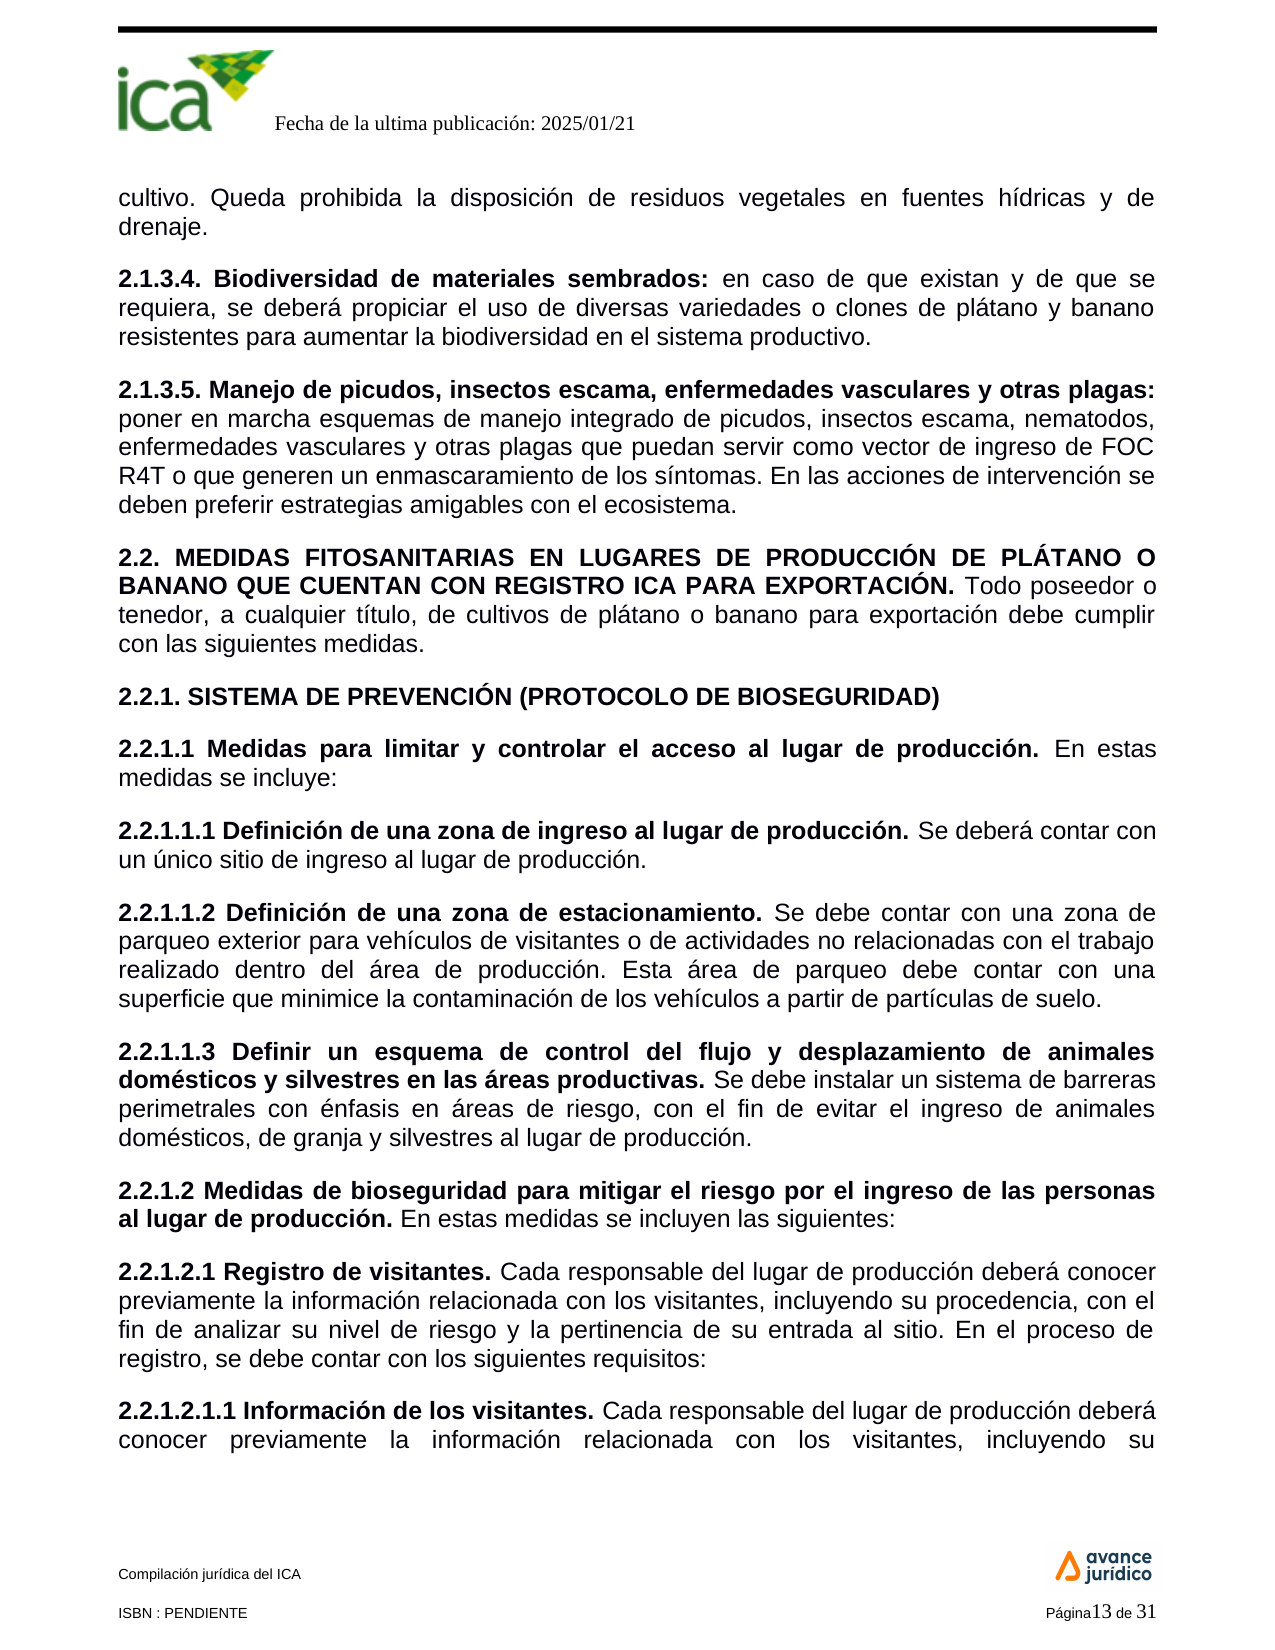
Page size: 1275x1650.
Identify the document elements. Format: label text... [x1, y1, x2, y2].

text 2.2.1.1.2 Definición de una zona de estacionamiento. Se debe contar con una zona de parqueo exterior para vehículos de visitantes o de actividades no relacionadas con el trabajo realizado dentro del área de producción. Esta área de parqueo debe contar con una superficie que minimice la contaminación de los vehículos a partir de partículas de suelo. [118, 898, 1157, 1013]
text 2.2. MEDIDAS FITOSANITARIAS EN LUGARES DE PRODUCCIÓN DE PLÁTANO O BANANO QUE CUENTAN CON REGISTRO ICA PARA EXPORTACIÓN. Todo poseedor o tenedor, a cualquier título, de cultivos de plátano o banano para exportación debe cumplir con las siguientes medidas. [118, 543, 1157, 658]
text 2.2.1.2 Medidas de bioseguridad para mitigar el riesgo por el ingreso de las personas al lugar de producción. En estas medidas se incluyen las siguientes: [118, 1176, 1157, 1233]
text 2.1.3.5. Manejo de picudos, insectos escama, enfermedades vasculares y otras plagas: poner en marcha esquemas de manejo integrado de picudos, insectos escama, nematodos, enfermedades vasculares y otras plagas que puedan servir como vector de ingreso de FOC R4T o que generen un enmascaramiento de los síntomas. En las acciones de intervención se deben preferir estrategias amigables con el ecosistema. [118, 375, 1157, 518]
text 2.2.1.1.1 Definición de una zona de ingreso al lugar de producción. Se deberá contar con un único sitio de ingreso al lugar de producción. [118, 816, 1157, 873]
text 2.2.1.1.3 Definir un esquema de control del flujo y desplazamiento de animales domésticos y silvestres en las áreas productivas. Se debe instalar un sistema de barreras perimetrales con énfasis en áreas de riesgo, con el fin de evitar el ingreso de animales domésticos, de granja y silvestres al lugar de producción. [118, 1037, 1157, 1152]
text 2.2.1. SISTEMA DE PREVENCIÓN (PROTOCOLO DE BIOSEGURIDAD) [118, 682, 1157, 710]
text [118, 1396, 1157, 1454]
text 2.2.1.1 Medidas para limitar y controlar el acceso al lugar de producción. En estas medidas se incluye: [118, 734, 1157, 792]
text 2.1.3.4. Biodiversidad de materiales sembrados: en caso de que existan y de que se requiera, se deberá propiciar el uso de diversas variedades o clones de plátano y banano resistentes para aumentar la biodiversidad en el sistema productivo. [118, 264, 1157, 351]
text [118, 183, 1157, 240]
text 2.2.1.2.1 Registro de visitantes. Cada responsable del lugar de producción deberá conocer previamente la información relacionada con los visitantes, incluyendo su procedencia, con el fin de analizar su nivel de riesgo y la pertinencia de su entrada al sitio. En el proceso de registro, se debe contar con los siguientes requisitos: [118, 1257, 1157, 1372]
